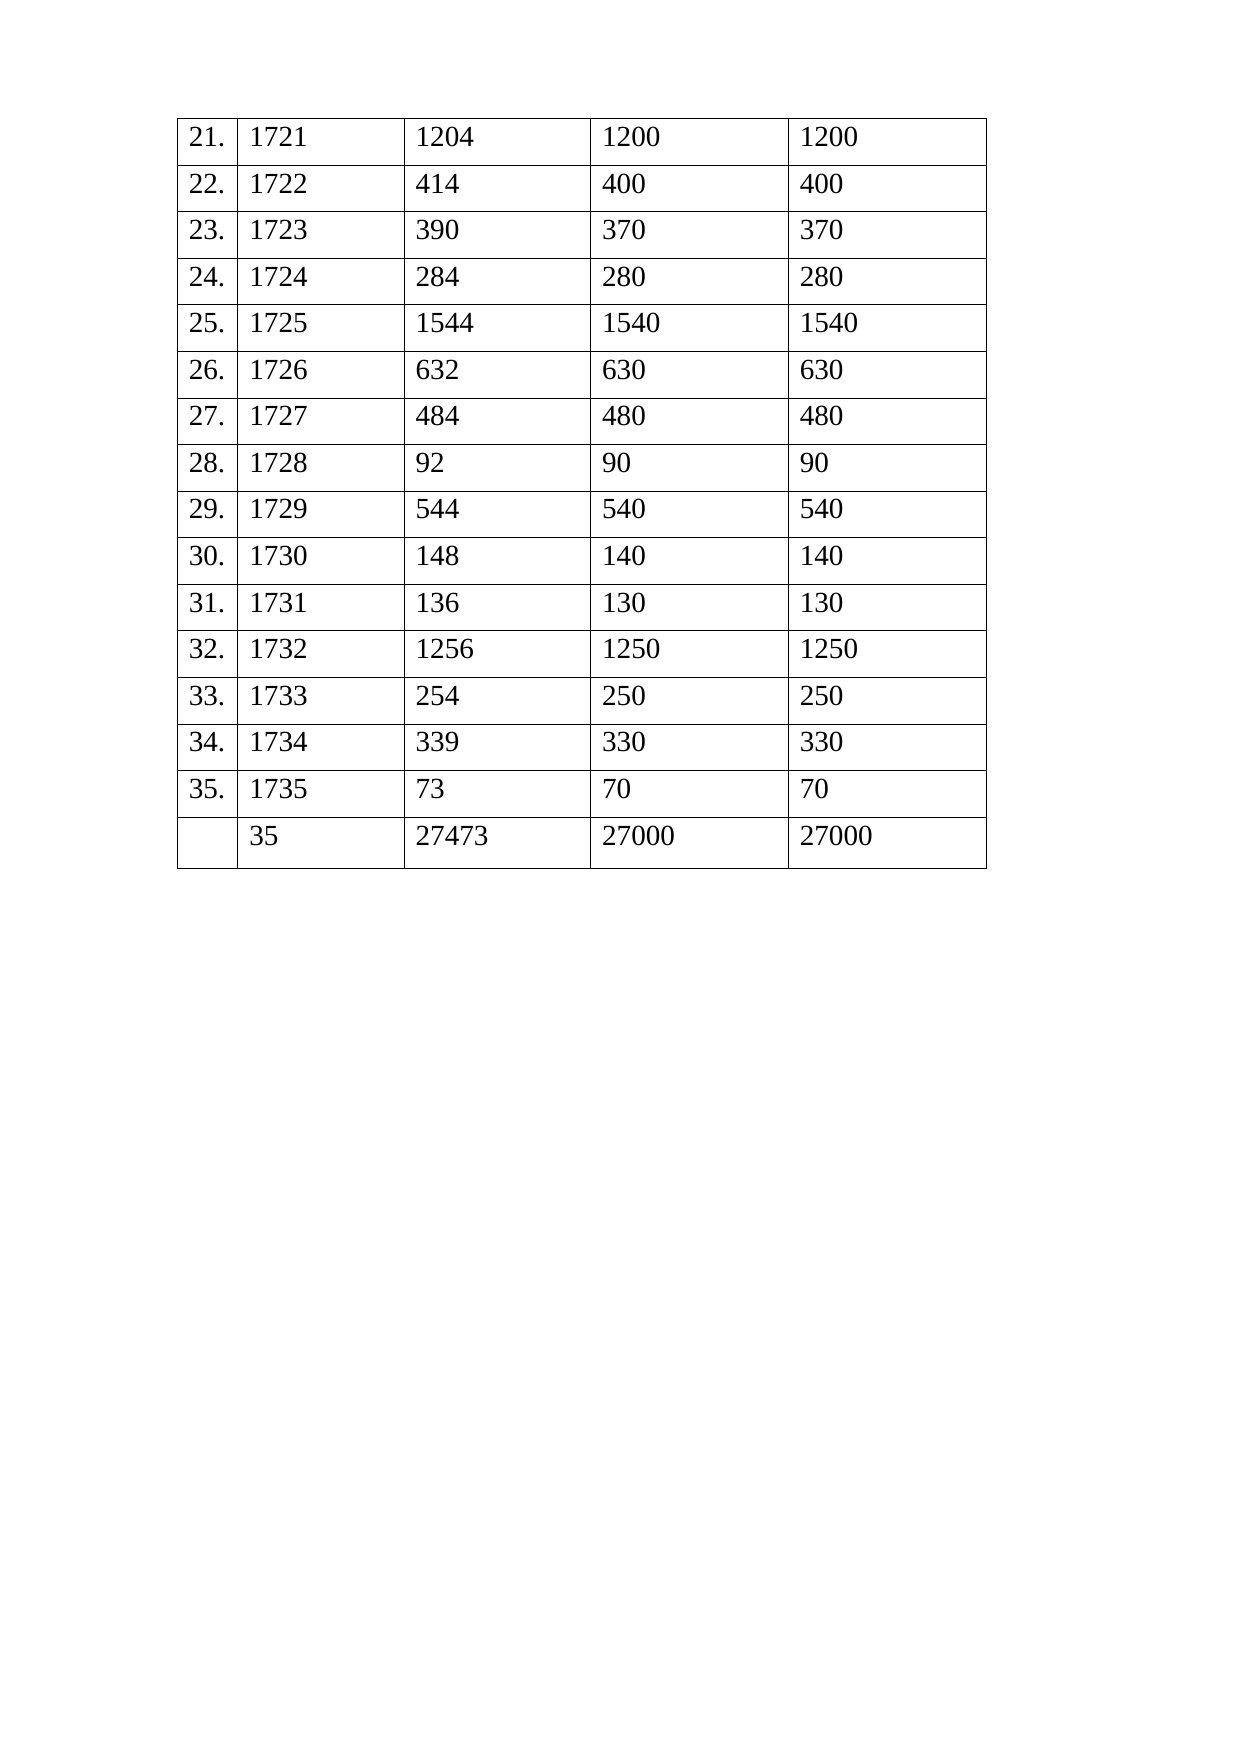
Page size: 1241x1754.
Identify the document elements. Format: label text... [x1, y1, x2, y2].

table_cell 1204 [405, 119, 590, 165]
table_cell 1729 [238, 492, 404, 537]
table_cell 1540 [789, 305, 986, 351]
table_cell 32. [178, 631, 237, 677]
table_cell 1734 [238, 725, 404, 770]
table_cell 90 [789, 445, 986, 491]
table_cell 27000 [591, 818, 788, 868]
table_cell 280 [789, 259, 986, 304]
table_cell 1722 [238, 166, 404, 211]
table_cell 21. [178, 119, 237, 165]
table_cell 250 [591, 678, 788, 723]
table_cell 1540 [591, 305, 788, 351]
table_cell 1250 [789, 631, 986, 677]
table_cell 632 [405, 352, 590, 397]
table_cell 24. [178, 259, 237, 304]
table_cell 92 [405, 445, 590, 491]
table_cell 73 [405, 771, 590, 817]
table_cell 1731 [238, 585, 404, 630]
table_cell 27. [178, 399, 237, 444]
table_cell 26. [178, 352, 237, 397]
table_cell 480 [789, 399, 986, 444]
table_cell 330 [591, 725, 788, 770]
table_cell 339 [405, 725, 590, 770]
table_cell 1723 [238, 212, 404, 258]
table_cell 370 [591, 212, 788, 258]
table_cell 30. [178, 538, 237, 584]
table_cell 25. [178, 305, 237, 351]
table_cell 540 [789, 492, 986, 537]
table_cell 1250 [591, 631, 788, 677]
table_cell 284 [405, 259, 590, 304]
table_cell [178, 818, 237, 868]
table_cell 1544 [405, 305, 590, 351]
table_cell 1256 [405, 631, 590, 677]
table_cell 1728 [238, 445, 404, 491]
table_cell 70 [591, 771, 788, 817]
table_cell 1725 [238, 305, 404, 351]
table_cell 544 [405, 492, 590, 537]
table_cell 1200 [789, 119, 986, 165]
table_cell 34. [178, 725, 237, 770]
table_cell 630 [789, 352, 986, 397]
table_cell 280 [591, 259, 788, 304]
table_cell 330 [789, 725, 986, 770]
table_cell 70 [789, 771, 986, 817]
table_cell 23. [178, 212, 237, 258]
table_cell 130 [789, 585, 986, 630]
table_cell 630 [591, 352, 788, 397]
table_cell 1200 [591, 119, 788, 165]
table_cell 136 [405, 585, 590, 630]
table_cell 1733 [238, 678, 404, 723]
table_cell 28. [178, 445, 237, 491]
table_cell 31. [178, 585, 237, 630]
table_cell 254 [405, 678, 590, 723]
table_cell 400 [591, 166, 788, 211]
table_cell 148 [405, 538, 590, 584]
table_cell 29. [178, 492, 237, 537]
table_cell 1732 [238, 631, 404, 677]
table_cell 1721 [238, 119, 404, 165]
table_cell 390 [405, 212, 590, 258]
table_cell 140 [591, 538, 788, 584]
table_cell 540 [591, 492, 788, 537]
table_cell 1724 [238, 259, 404, 304]
table_cell 22. [178, 166, 237, 211]
table_cell 250 [789, 678, 986, 723]
table_cell 480 [591, 399, 788, 444]
table_cell 400 [789, 166, 986, 211]
table_cell 370 [789, 212, 986, 258]
table_cell 414 [405, 166, 590, 211]
table_cell 1726 [238, 352, 404, 397]
table_cell 33. [178, 678, 237, 723]
table_cell 35 [238, 818, 404, 868]
table_cell 484 [405, 399, 590, 444]
table_cell 35. [178, 771, 237, 817]
table_cell 130 [591, 585, 788, 630]
table_cell 1730 [238, 538, 404, 584]
table_cell 1727 [238, 399, 404, 444]
table_cell 1735 [238, 771, 404, 817]
table_cell 27473 [405, 818, 590, 868]
table_cell 27000 [789, 818, 986, 868]
table_cell 90 [591, 445, 788, 491]
table_cell 140 [789, 538, 986, 584]
